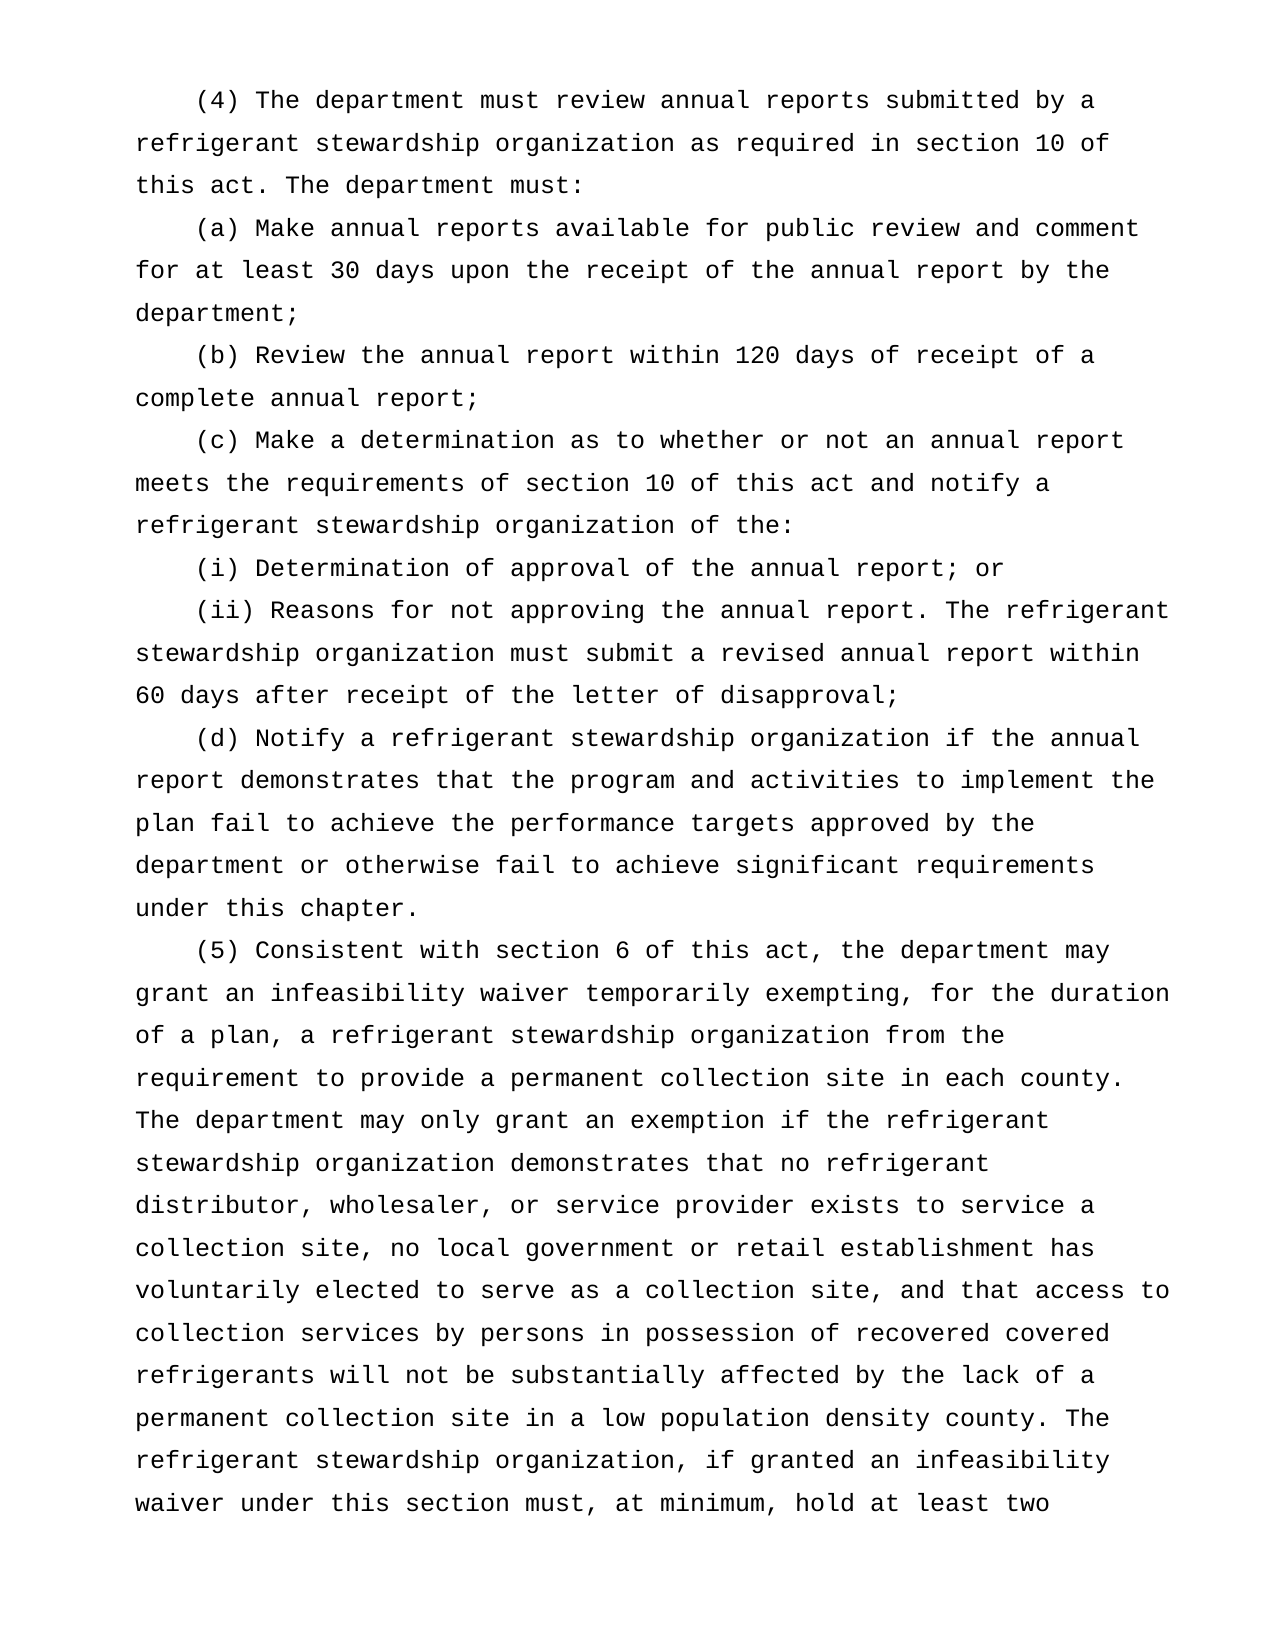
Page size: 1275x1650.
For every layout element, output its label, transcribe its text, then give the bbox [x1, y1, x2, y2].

text (ii) Reasons for not approving the annual report. The refrigerant stewardship organization must submit a revised annual report within 60 days after receipt of the letter of disapproval; [135, 585, 1170, 712]
text (c) Make a determination as to whether or not an annual report meets the requirements of section 10 of this act and notify a refrigerant stewardship organization of the: [135, 415, 1170, 542]
text (d) Notify a refrigerant stewardship organization if the annual report demonstrates that the program and activities to implement the plan fail to achieve the performance targets approved by the department or otherwise fail to achieve significant requirements under this chapter. [135, 712, 1170, 925]
text (4) The department must review annual reports submitted by a refrigerant stewardship organization as required in section 10 of this act. The department must: [135, 75, 1170, 202]
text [135, 925, 1170, 1520]
text (i) Determination of approval of the annual report; or [135, 542, 1170, 585]
text (b) Review the annual report within 120 days of receipt of a complete annual report; [135, 330, 1170, 415]
text (a) Make annual reports available for public review and comment for at least 30 days upon the receipt of the annual report by the department; [135, 202, 1170, 330]
